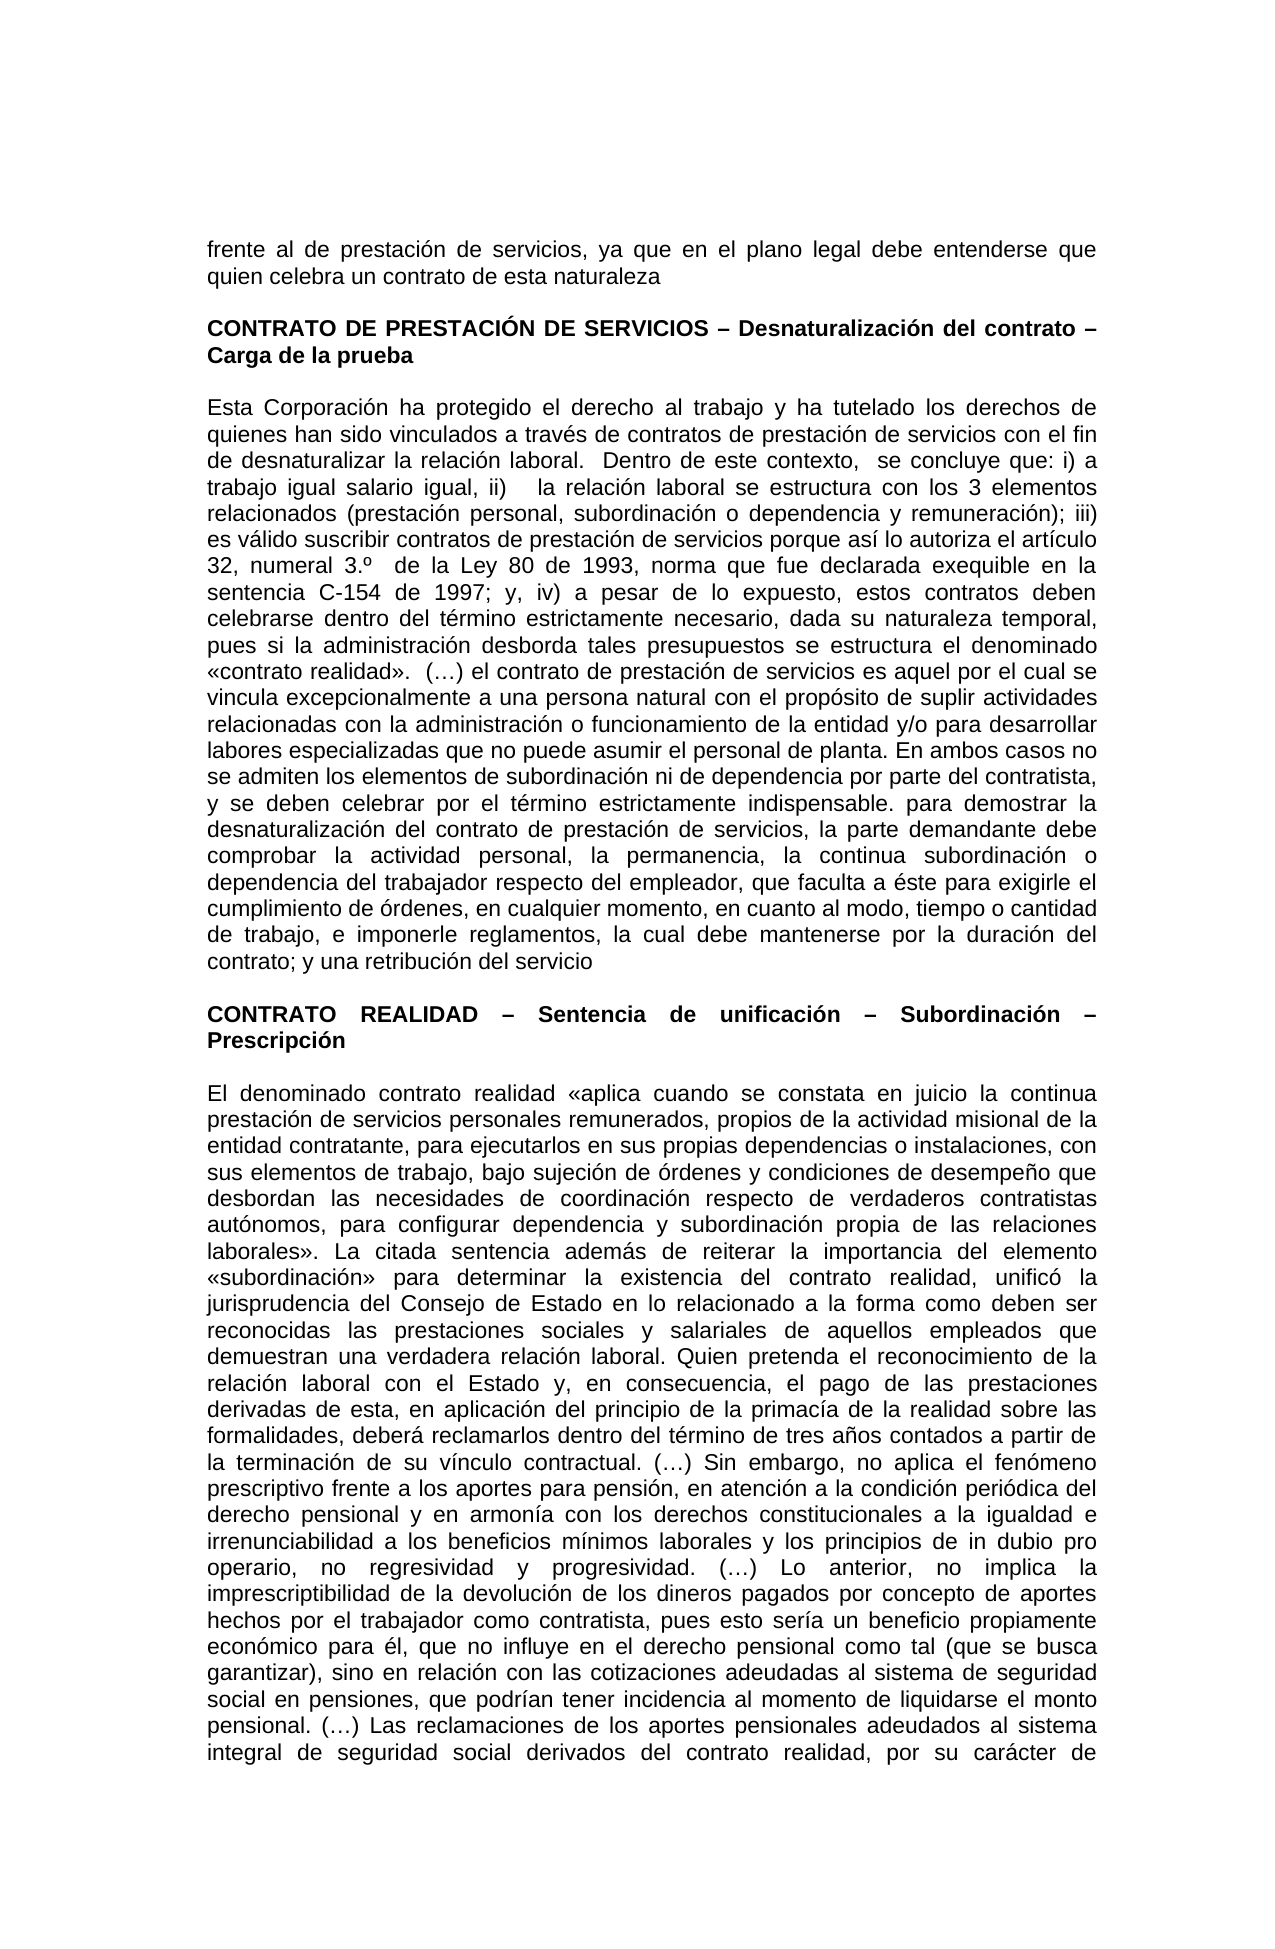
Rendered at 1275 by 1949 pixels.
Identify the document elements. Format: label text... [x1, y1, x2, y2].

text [207, 1079, 1098, 1765]
text CONTRATO REALIDAD – Sentencia de unificación – Subordinación – Prescripción [207, 1001, 1098, 1053]
text CONTRATO DE PRESTACIÓN DE SERVICIOS – Desnaturalización del contrato – Carga de la prueba [207, 315, 1098, 368]
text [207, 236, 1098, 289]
text Esta Corporación ha protegido el derecho al trabajo y ha tutelado los derechos de quienes han sido vinculados a través de contratos de prestación de servicios con el fin de desnaturalizar la relación laboral. Dentro de este contexto, se concluye que: i) a trabajo igual salario igual, ii) la relación laboral se estructura con los 3 elementos relacionados (prestación personal, subordinación o dependencia y remuneración); iii) es válido suscribir contratos de prestación de servicios porque así lo autoriza el artículo 32, numeral 3.º de la Ley 80 de 1993, norma que fue declarada exequible en la sentencia C-154 de 1997; y, iv) a pesar de lo expuesto, estos contratos deben celebrarse dentro del término estrictamente necesario, dada su naturaleza temporal, pues si la administración desborda tales presupuestos se estructura el denominado «contrato realidad». (…) el contrato de prestación de servicios es aquel por el cual se vincula excepcionalmente a una persona natural con el propósito de suplir actividades relacionadas con la administración o funcionamiento de la entidad y/o para desarrollar labores especializadas que no puede asumir el personal de planta. En ambos casos no se admiten los elementos de subordinación ni de dependencia por parte del contratista, y se deben celebrar por el término estrictamente indispensable. para demostrar la desnaturalización del contrato de prestación de servicios, la parte demandante debe comprobar la actividad personal, la permanencia, la continua subordinación o dependencia del trabajador respecto del empleador, que faculta a éste para exigirle el cumplimiento de órdenes, en cualquier momento, en cuanto al modo, tiempo o cantidad de trabajo, e imponerle reglamentos, la cual debe mantenerse por la duración del contrato; y una retribución del servicio [207, 394, 1098, 974]
